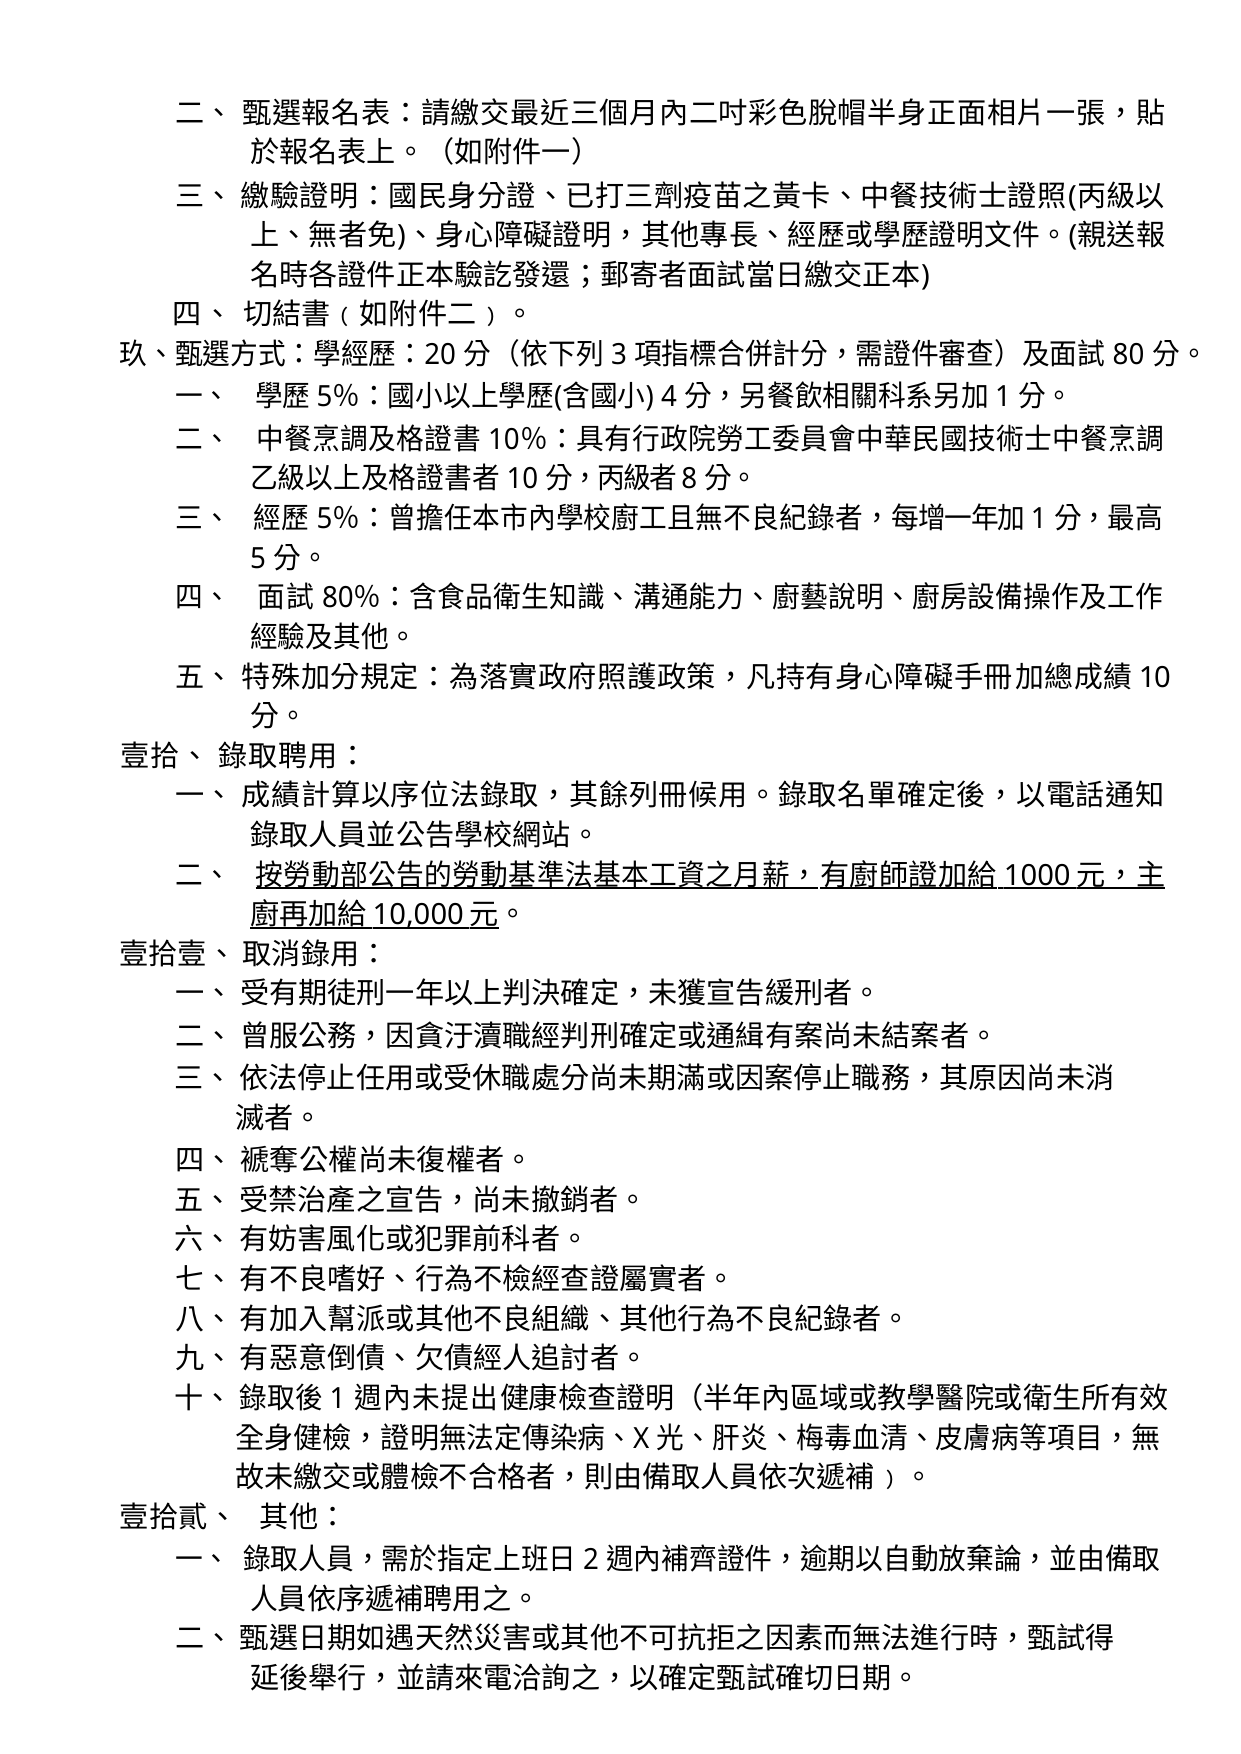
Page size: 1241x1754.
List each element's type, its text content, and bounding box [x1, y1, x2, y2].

text 七、 有不良嗜好、行為不檢經查證屬實者。 [175, 1258, 1184, 1297]
text 二、 甄選日期如遇天然災害或其他不可抗拒之因素而無法進行時，甄試得延後舉行，並請來電洽詢之，以確定甄試確切日期。 [175, 1617, 1143, 1696]
text 五、 受禁治產之宣告，尚未撤銷者。 [60, 1178, 1184, 1218]
text 六、 有妨害風化或犯罪前科者。 [60, 1218, 1184, 1258]
text 二、 甄選報名表：請繳交最近三個月內二吋彩色脫帽半身正面相片一張，貼於報名表上。（如附件一） [175, 92, 1165, 171]
text 二、 中餐烹調及格證書 10％：具有行政院勞工委員會中華民國技術士中餐烹調乙級以上及格證書者 10 分，丙級者 8 分。 [175, 417, 1165, 497]
text 四、 面試 80％：含食品衛生知識、溝通能力、廚藝說明、廚房設備操作及工作經驗及其他。 [175, 576, 1165, 655]
text 玖、甄選方式：學經歷：20 分（依下列 3 項指標合併計分，需證件審查）及面試 80 分。 [119, 333, 1184, 372]
text 八、 有加入幫派或其他不良組織、其他行為不良紀錄者。 [175, 1297, 1184, 1337]
text 二、 按勞動部公告的勞動基準法基本工資之月薪，有廚師證加給1000元，主廚再加給10,000元。 [175, 853, 1165, 932]
text 一、 學歷 5％：國小以上學歷(含國小) 4 分，另餐飲相關科系另加 1 分。 [175, 375, 1184, 415]
text 三、 繳驗證明：國民身分證、已打三劑疫苗之黃卡、中餐技術士證照(丙級以上、無者免)、身心障礙證明，其他專長、經歷或學歷證明文件。(親送報名時各證件正本驗訖發還；郵寄者面試當日繳交正本) [175, 174, 1165, 293]
text 壹拾壹、 取消錄用： [119, 933, 1165, 972]
text 一、 受有期徒刑一年以上判決確定，未獲宣告緩刑者。 [175, 972, 1184, 1012]
text 四、 切結書﹙如附件二﹚。 [60, 293, 1184, 333]
text 壹拾、 錄取聘用： [60, 734, 467, 774]
text 二、 曾服公務，因貪汙瀆職經判刑確定或通緝有案尚未結案者。 [175, 1014, 1184, 1054]
text 十、 錄取後 1 週內未提出健康檢查證明（半年內區域或教學醫院或衛生所有效全身健檢，證明無法定傳染病、X 光、肝炎、梅毒血清、皮膚病等項目，無故未繳交或體檢不合格者，則由備取人員依次遞補﹚。 [60, 1377, 1184, 1496]
text 四、 褫奪公權尚未復權者。 [175, 1139, 1143, 1178]
text 一、 成績計算以序位法錄取，其餘列冊候用。錄取名單確定後，以電話通知錄取人員並公告學校網站。 [175, 774, 1165, 853]
text 一、 錄取人員，需於指定上班日 2 週內補齊證件，逾期以自動放棄論，並由備取人員依序遞補聘用之。 [175, 1538, 1165, 1617]
text 三、 依法停止任用或受休職處分尚未期滿或因案停止職務，其原因尚未消滅者。 [60, 1057, 1143, 1136]
text 五、 特殊加分規定：為落實政府照護政策，凡持有身心障礙手冊加總成績1 0 分。 [175, 655, 1171, 734]
text 三、 經歷 5％：曾擔任本市內學校廚工且無不良紀錄者，每增一年加 1 分，最高 5 分。 [175, 497, 1164, 576]
text 九、 有惡意倒債、欠債經人追討者。 [175, 1337, 1184, 1377]
text 壹拾貳、 其他： [119, 1496, 1184, 1535]
